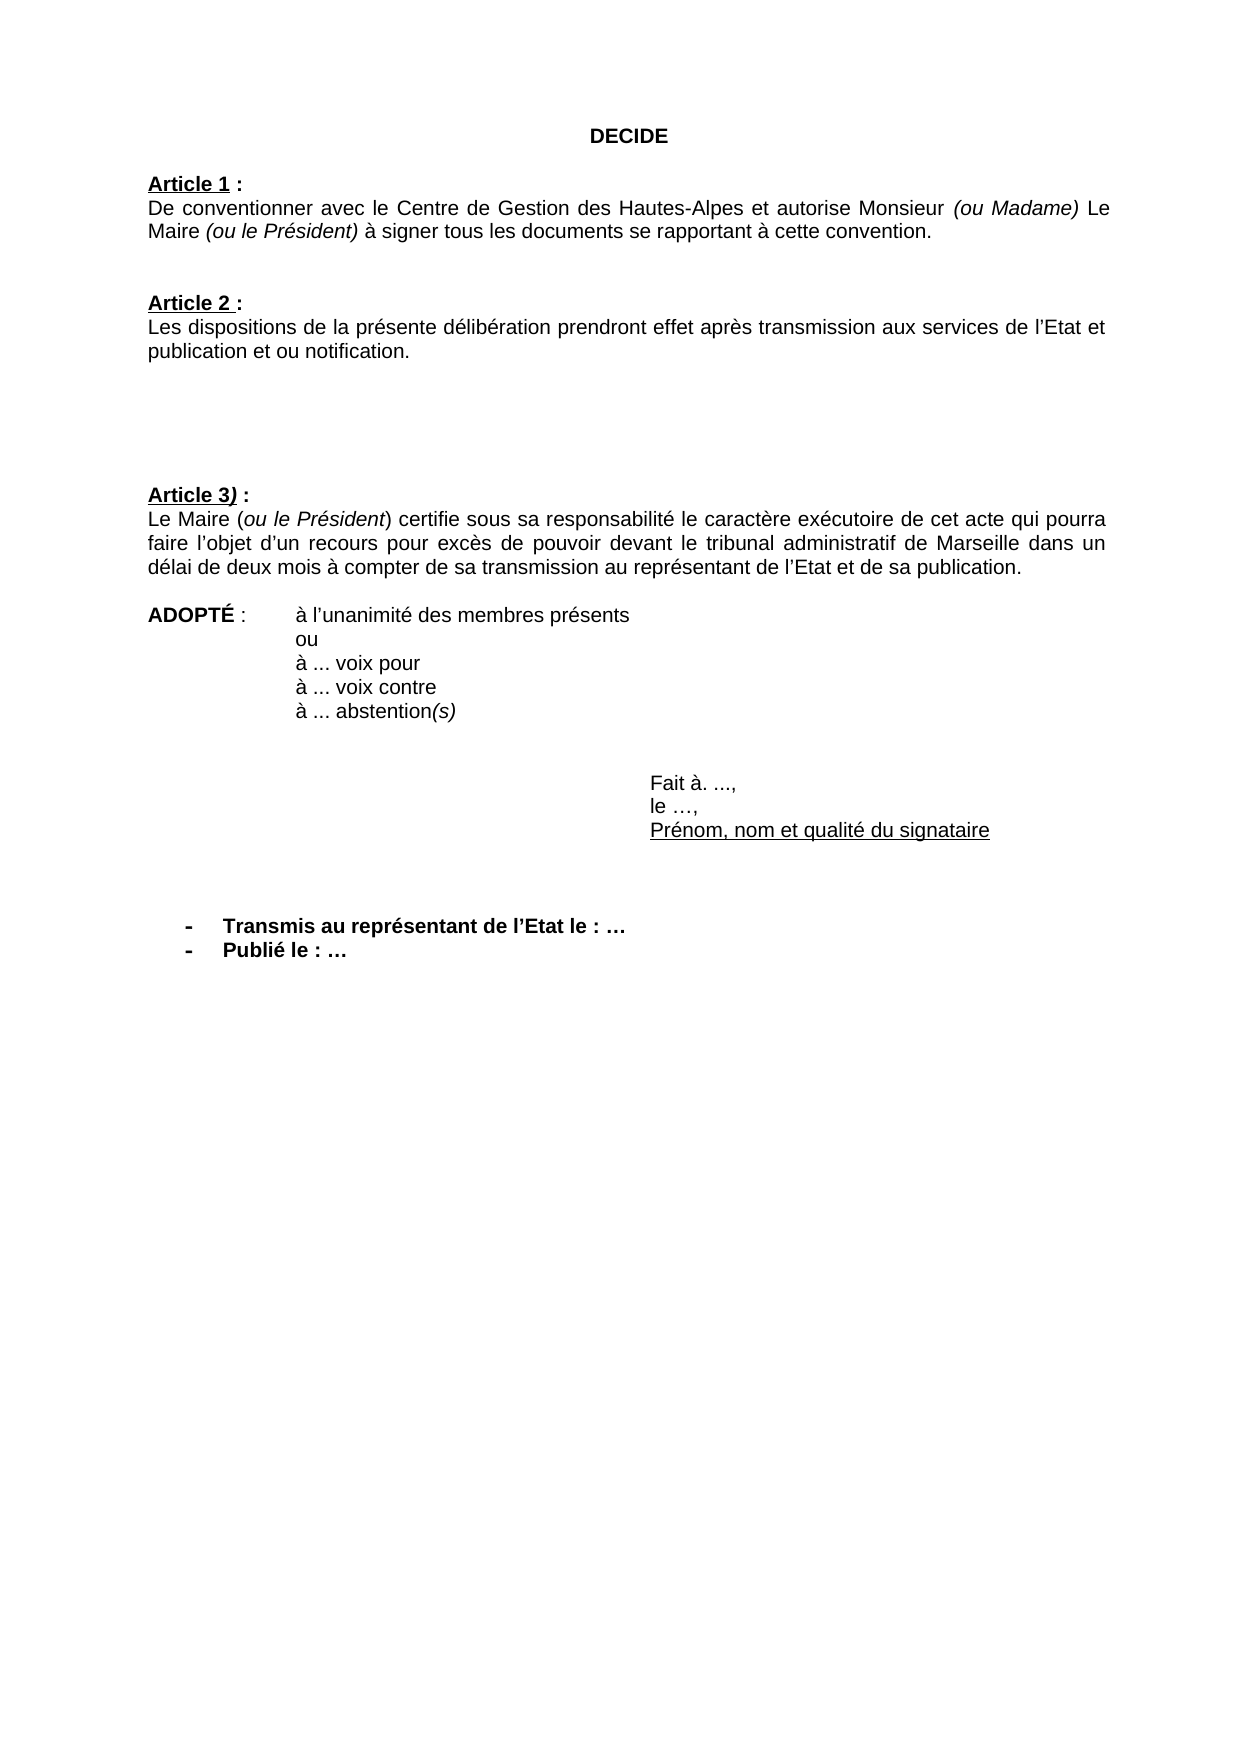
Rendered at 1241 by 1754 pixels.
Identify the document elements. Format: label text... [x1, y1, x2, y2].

text DECIDE [148, 123, 1110, 147]
text Article 2 : [148, 291, 1107, 315]
text De conventionner avec le Centre de Gestion des Hautes-Alpes et autorise Monsieur (ou Madame) Le Maire (ou le Président) à signer tous les documents se rapportant à cette convention. [148, 195, 1110, 243]
text le …, [148, 794, 1107, 818]
list Publié le : … [185, 938, 1107, 962]
text à ... abstention(s) [251, 698, 1107, 722]
text Article 3) : [148, 483, 1107, 507]
text ADOPTÉ : à l’unanimité des membres présents [148, 603, 1107, 627]
text à ... voix contre [251, 674, 1107, 698]
text Le Maire (ou le Président) certifie sous sa responsabilité le caractère exécutoire de cet acte qui pourra faire l’objet d’un recours pour excès de pouvoir devant le tribunal administratif de Marseille dans un délai de deux mois à compter de sa transmission au représentant de l’Etat et de sa publication. [148, 507, 1107, 579]
list Transmis au représentant de l’Etat le : … [185, 914, 1107, 938]
text Prénom, nom et qualité du signataire [148, 818, 1107, 842]
text Article 1 : [148, 171, 1110, 195]
text ou [251, 627, 1107, 651]
text Les dispositions de la présente délibération prendront effet après transmission aux services de l’Etat et publication et ou notification. [148, 315, 1107, 363]
text Fait à. ..., [148, 770, 1107, 794]
text à ... voix pour [251, 651, 1107, 674]
